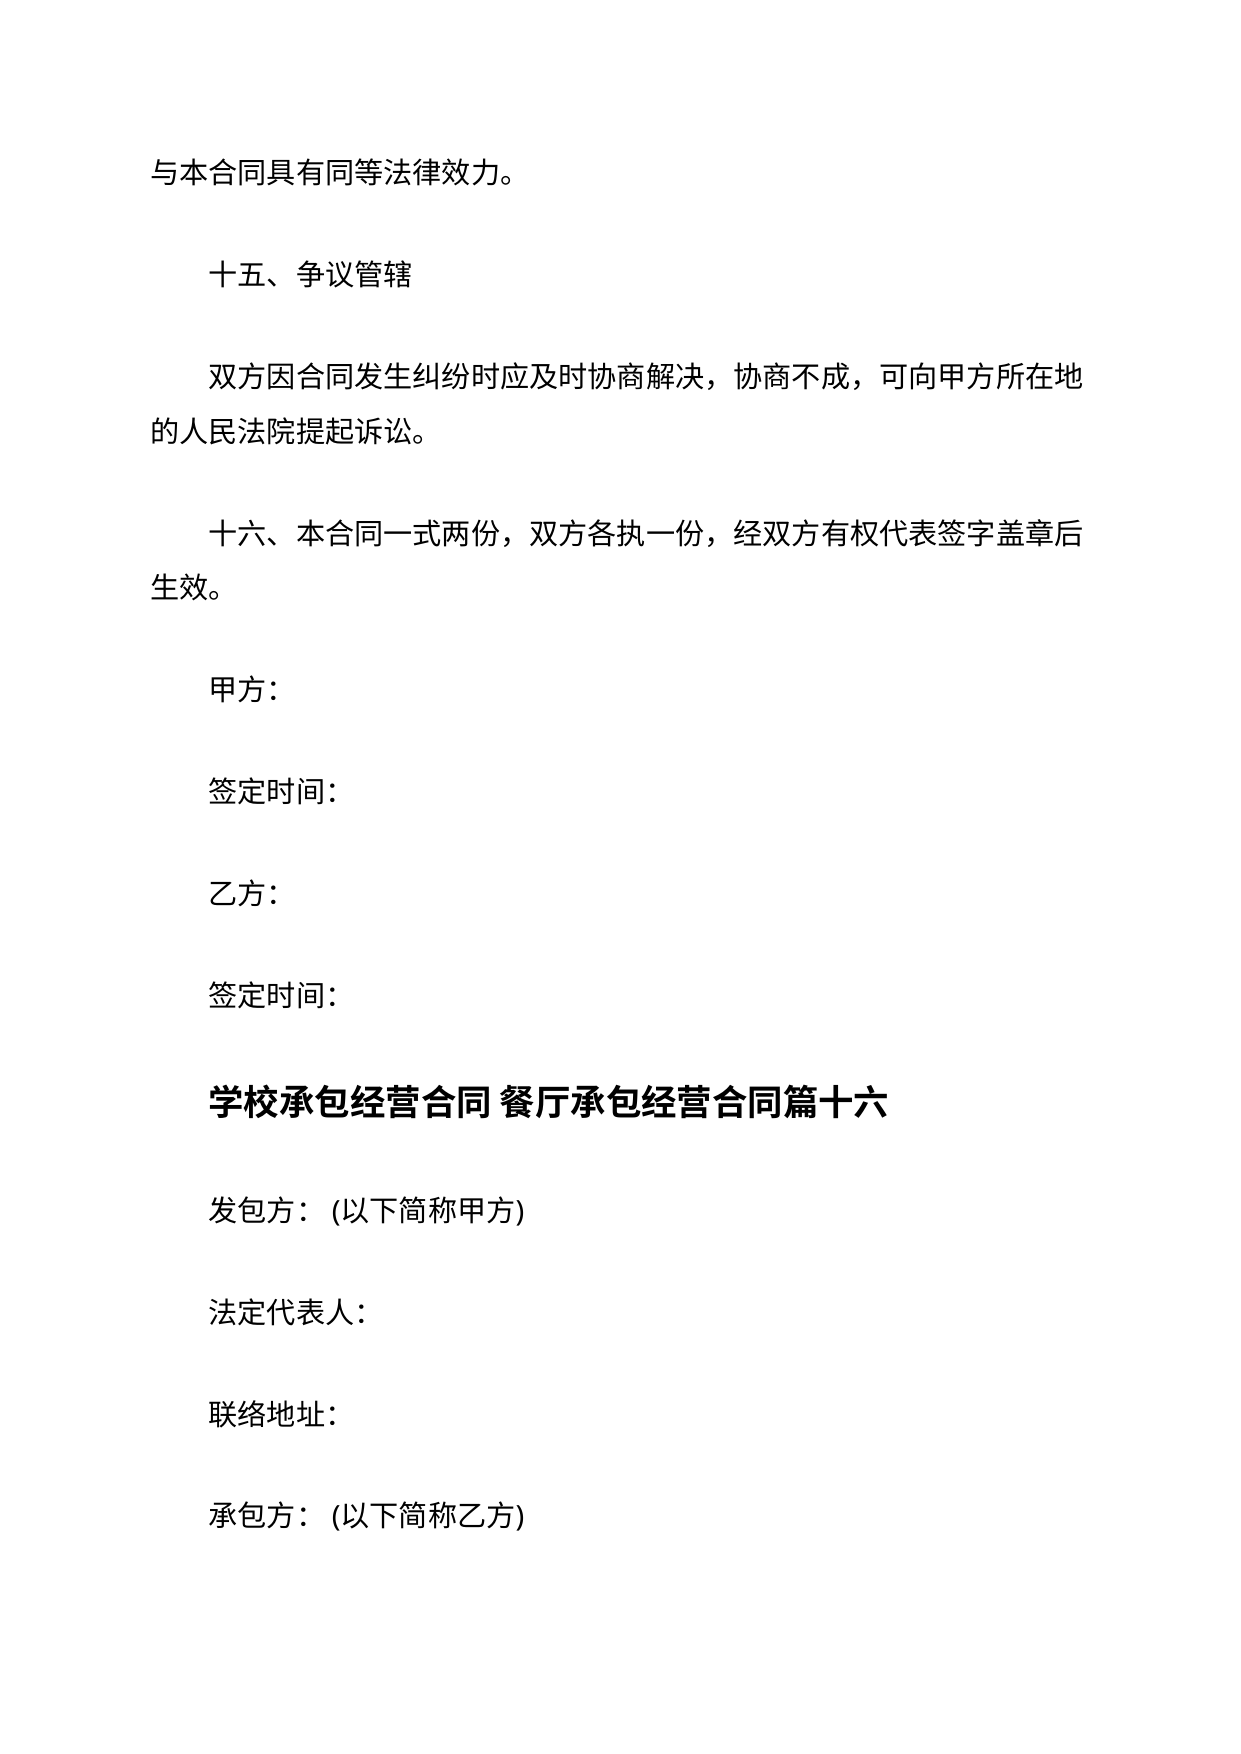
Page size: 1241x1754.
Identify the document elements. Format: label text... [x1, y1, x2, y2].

text 联络地址： [150, 1391, 1090, 1433]
text 发包方： (以下简称甲方) [150, 1187, 1090, 1230]
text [150, 150, 1090, 192]
text 乙方： [150, 870, 1090, 913]
text 甲方： [150, 667, 1090, 709]
text 承包方： (以下简称乙方) [150, 1493, 1090, 1535]
text 学校承包经营合同 餐厅承包经营合同篇十六 [150, 1074, 1090, 1125]
text 十六、本合同一式两份，双方各执一份，经双方有权代表签字盖章后生效。 [150, 510, 1090, 607]
text 双方因合同发生纠纷时应及时协商解决，协商不成，可向甲方所在地的人民法院提起诉讼。 [150, 353, 1090, 451]
text 法定代表人： [150, 1289, 1090, 1332]
text 十五、争议管辖 [150, 252, 1090, 294]
text 签定时间： [150, 769, 1090, 811]
text 签定时间： [150, 972, 1090, 1014]
